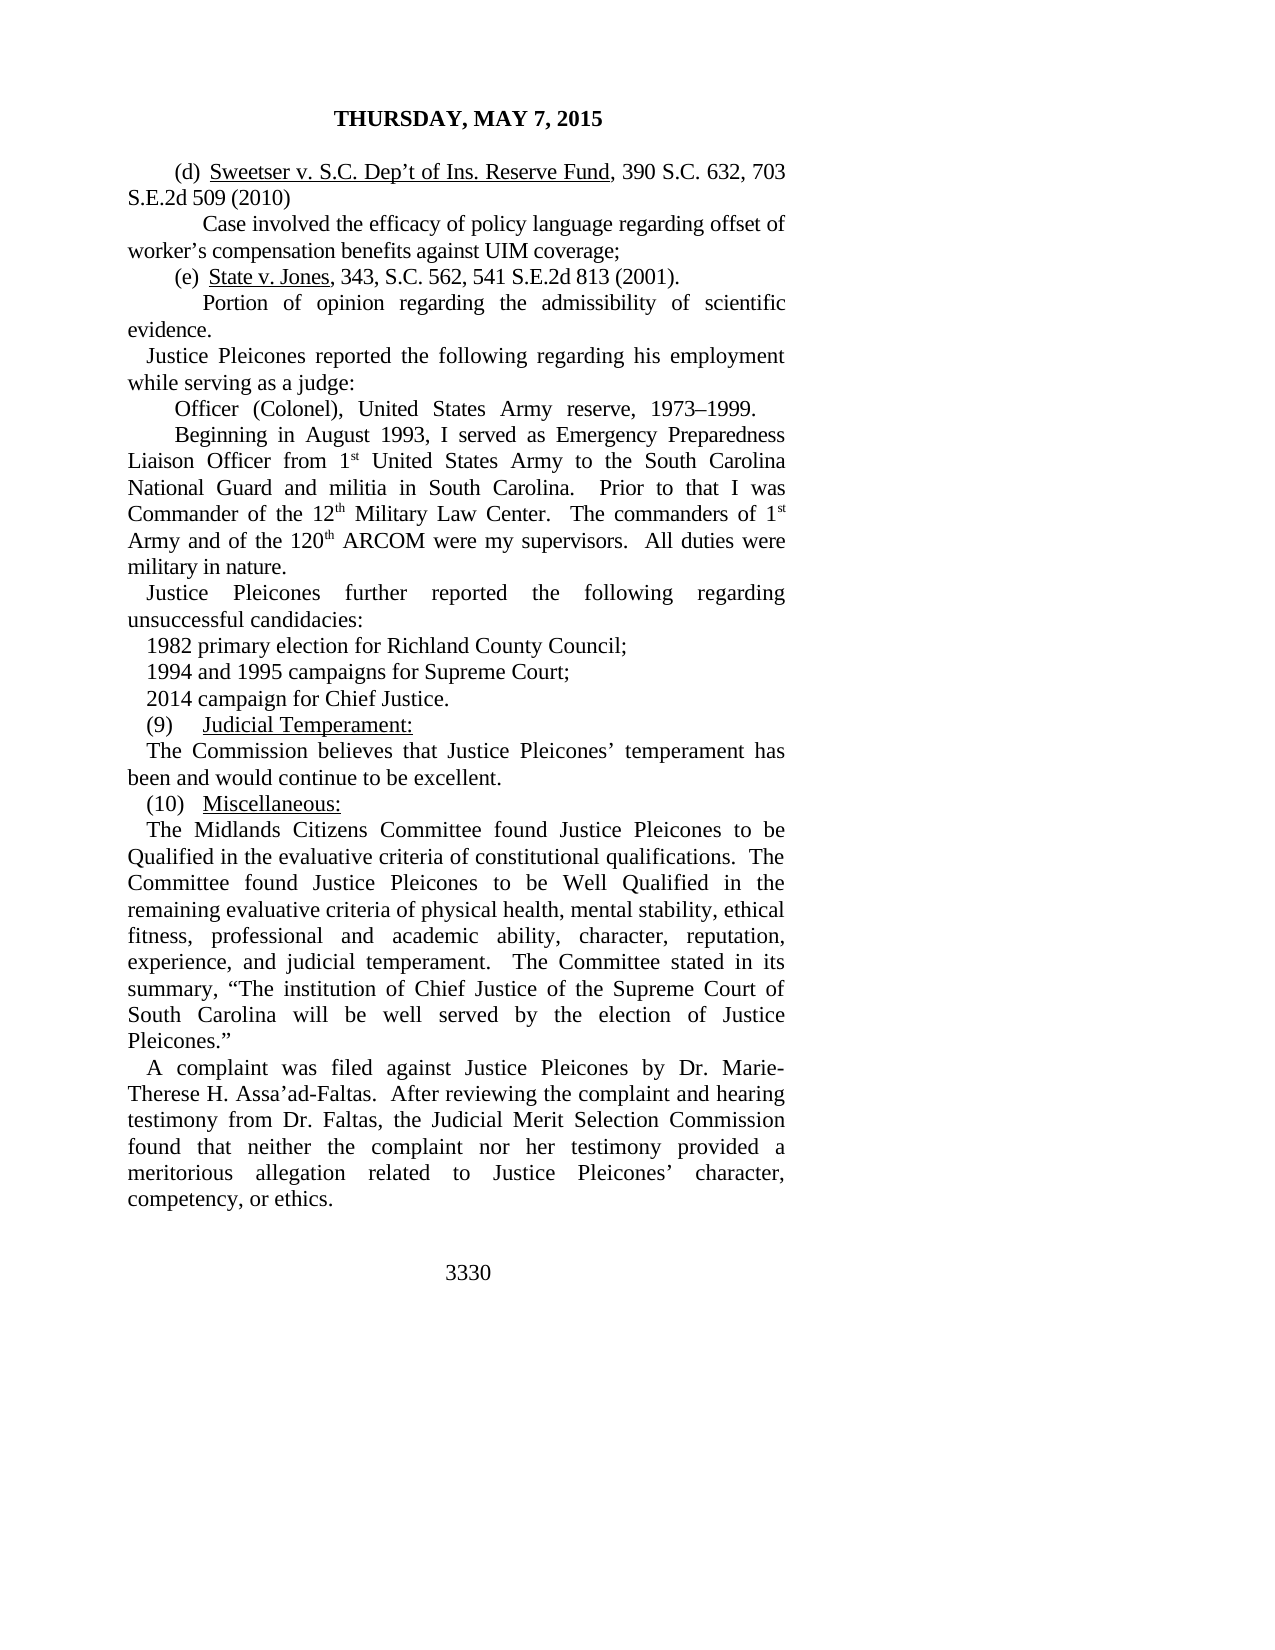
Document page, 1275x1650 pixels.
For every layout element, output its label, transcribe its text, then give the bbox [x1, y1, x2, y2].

text (10) Miscellaneous: [127, 790, 786, 817]
text 1982 primary election for Richland County Council; [127, 632, 786, 658]
text A complaint was filed against Justice Pleicones by Dr. Marie-Therese H. Assa’ad-Faltas. After reviewing the complaint and hearing testimony from Dr. Faltas, the Judicial Merit Selection Commission found that neither the complaint nor her testimony provided a meritorious allegation related to Justice Pleicones’ character, competency, or ethics. [127, 1054, 786, 1212]
text Justice Pleicones further reported the following regarding unsuccessful candidacies: [127, 579, 786, 632]
text Case involved the efficacy of policy language regarding offset of worker’s compensation benefits against UIM coverage; [127, 210, 786, 263]
text (e) State v. Jones, 343, S.C. 562, 541 S.E.2d 813 (2001). [127, 263, 786, 289]
text (d) Sweetser v. S.C. Dep’t of Ins. Reserve Fund, 390 S.C. 632, 703 S.E.2d 509 (2010) [127, 158, 786, 210]
text 2014 campaign for Chief Justice. [127, 685, 786, 711]
text The Midlands Citizens Committee found Justice Pleicones to be Qualified in the evaluative criteria of constitutional qualifications. The Committee found Justice Pleicones to be Well Qualified in the remaining evaluative criteria of physical health, mental stability, ethical fitness, professional and academic ability, character, reputation, experience, and judicial temperament. The Committee stated in its summary, “The institution of Chief Justice of the Supreme Court of South Carolina will be well served by the election of Justice Pleicones.” [127, 817, 786, 1054]
text Officer (Colonel), United States Army reserve, 1973–1999. Beginning in August 1993, I served as Emergency Preparedness Liaison Officer from 1st United States Army to the South Carolina National Guard and militia in South Carolina. Prior to that I was Commander of the 12th Military Law Center. The commanders of 1st Army and of the 120th ARCOM were my supervisors. All duties were military in nature. [127, 395, 786, 579]
text The Commission believes that Justice Pleicones’ temperament has been and would continue to be excellent. [127, 737, 786, 790]
text Portion of opinion regarding the admissibility of scientific evidence. [127, 289, 786, 342]
text Justice Pleicones reported the following regarding his employment while serving as a judge: [127, 342, 786, 395]
text (9) Judicial Temperament: [127, 711, 786, 737]
text 1994 and 1995 campaigns for Supreme Court; [127, 658, 786, 685]
